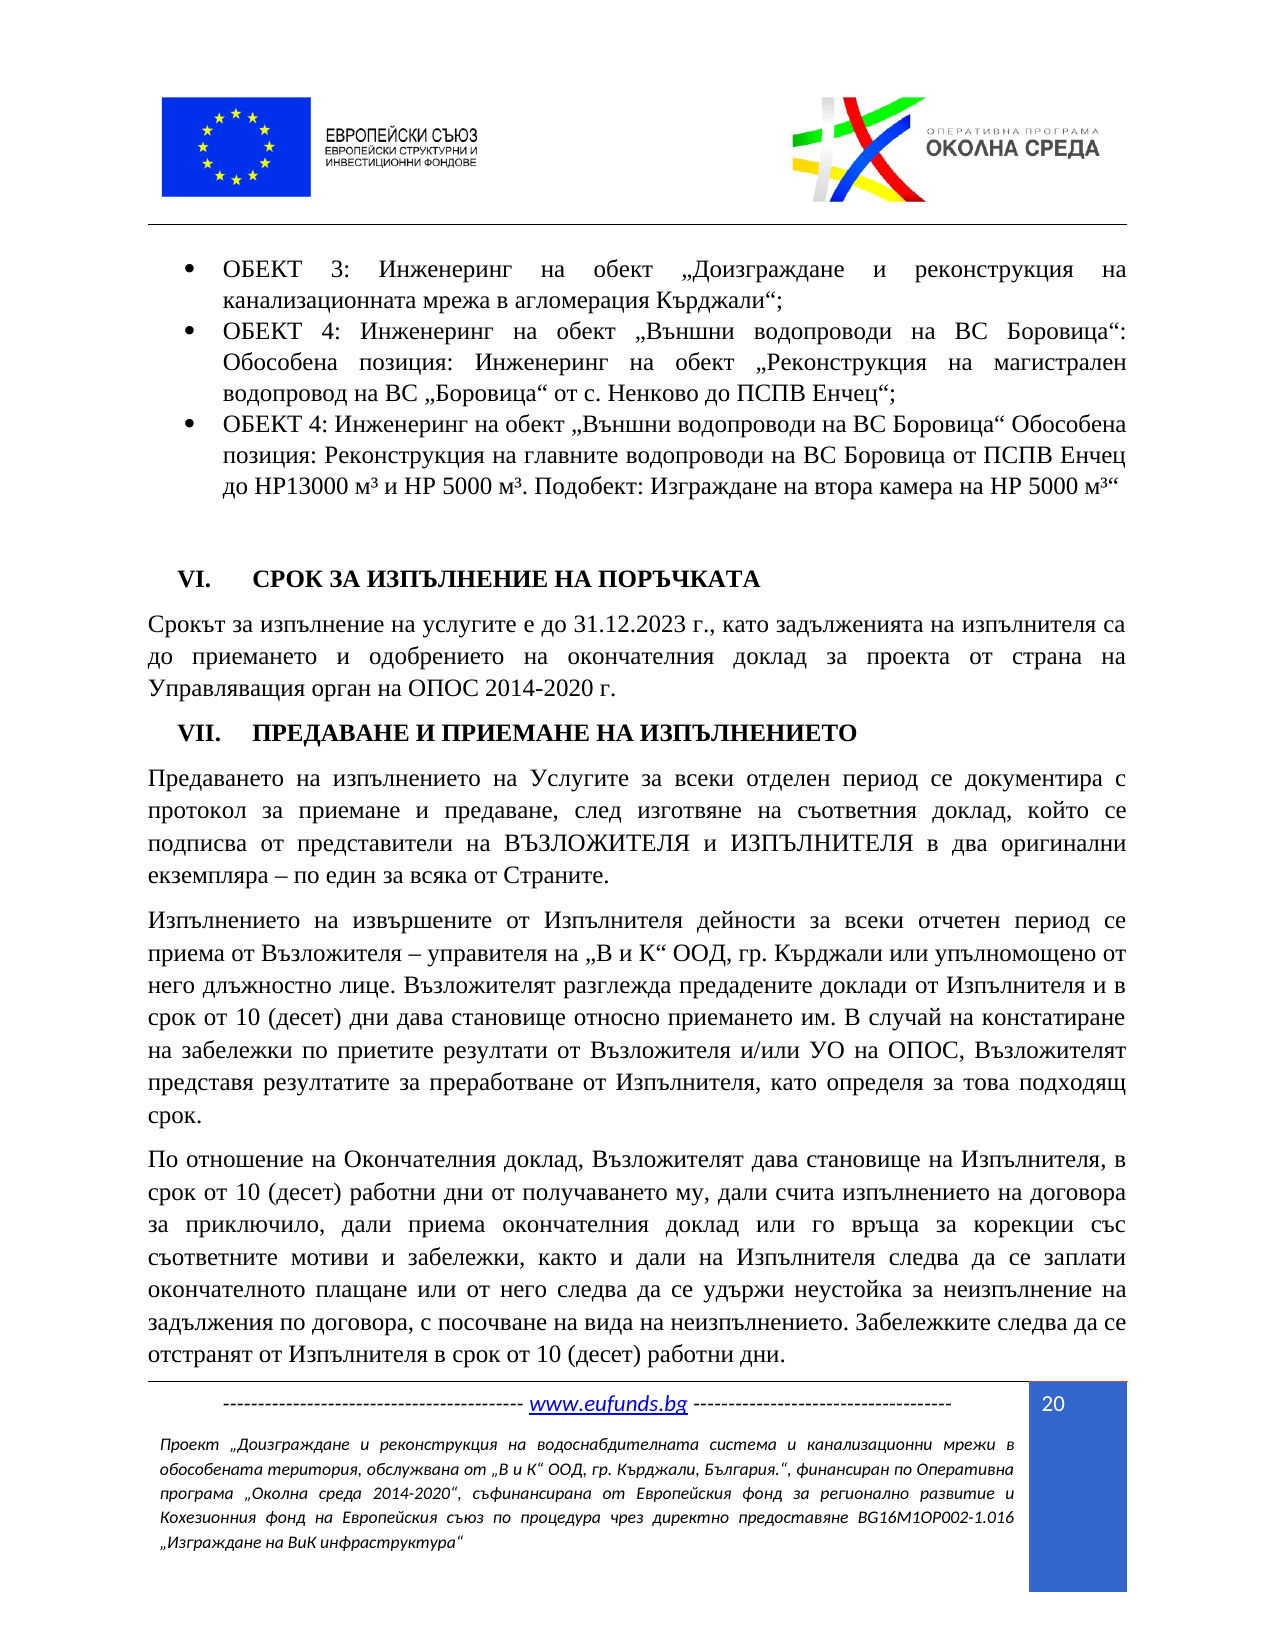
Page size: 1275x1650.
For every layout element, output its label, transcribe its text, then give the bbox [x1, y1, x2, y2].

picture [147, 81, 513, 222]
text Изпълнението на извършените от Изпълнителя дейности за всеки отчетен период се приема от Възложителя – управителя на „В и К“ ООД, гр. Кърджали или упълномощено от него длъжностно лице. Възложителят разглежда предадените доклади от Изпълнителя и в срок от 10 (десет) дни дава становище относно приемането им. В случай на констатиране на забележки по приетите резултати от Възложителя и/или УО на ОПОС, Възложителят представя резултатите за преработване от Изпълнителя, като определя за това подходящ срок. [148, 905, 1127, 1128]
list ОБЕКТ 3: Инженеринг на обект „Доизграждане и реконструкция на канализационната мрежа в агломерация Кърджали“; [185, 254, 1127, 314]
list ОБЕКТ 4: Инженеринг на обект „Външни водопроводи на ВС Боровица“: Обособена позиция: Инженеринг на обект „Реконструкция на магистрален водопровод на ВС „Боровица“ от с. Ненково до ПСПВ Енчец“; [185, 316, 1127, 407]
list СРОК ЗА ИЗПЪЛНЕНИЕ НА ПОРЪЧКАТА [177, 564, 1127, 592]
picture [764, 75, 1128, 222]
text Предаването на изпълнението на Услугите за всеки отделен период се документира с протокол за приемане и предаване, след изготвяне на съответния доклад, който се подписва от представители на ВЪЗЛОЖИТЕЛЯ и ИЗПЪЛНИТЕЛЯ в два оригинални екземпляра – по един за всяка от Страните. [148, 763, 1127, 889]
text По отношение на Окончателния доклад, Възложителят дава становище на Изпълнителя, в срок от 10 (десет) работни дни от получаването му, дали счита изпълнението на договора за приключило, дали приема окончателния доклад или го връща за корекции със съответните мотиви и забележки, както и дали на Изпълнителя следва да се заплати окончателното плащане или от него следва да се удържи неустойка за неизпълнение на задължения по договора, с посочване на вида на неизпълнението. Забележките следва да се отстранят от Изпълнителя в срок от 10 (десет) работни дни. [148, 1144, 1127, 1368]
list ОБЕКТ 4: Инженеринг на обект „Външни водопроводи на ВС Боровица“ Обособена позиция: Реконструкция на главните водопроводи на ВС Боровица от ПСПВ Енчец до НР13000 м³ и НР 5000 м³. Подобект: Изграждане на втора камера на НР 5000 м³“ [185, 409, 1127, 500]
text Срокът за изпълнение на услугите е до 31.12.2023 г., като задълженията на изпълнителя са до приемането и одобрението на окончателния доклад за проекта от страна на Управляващия орган на ОПОС 2014-2020 г. [148, 609, 1127, 702]
list ПРЕДАВАНЕ И ПРИЕМАНЕ НА ИЗПЪЛНЕНИЕТО [177, 718, 1127, 747]
